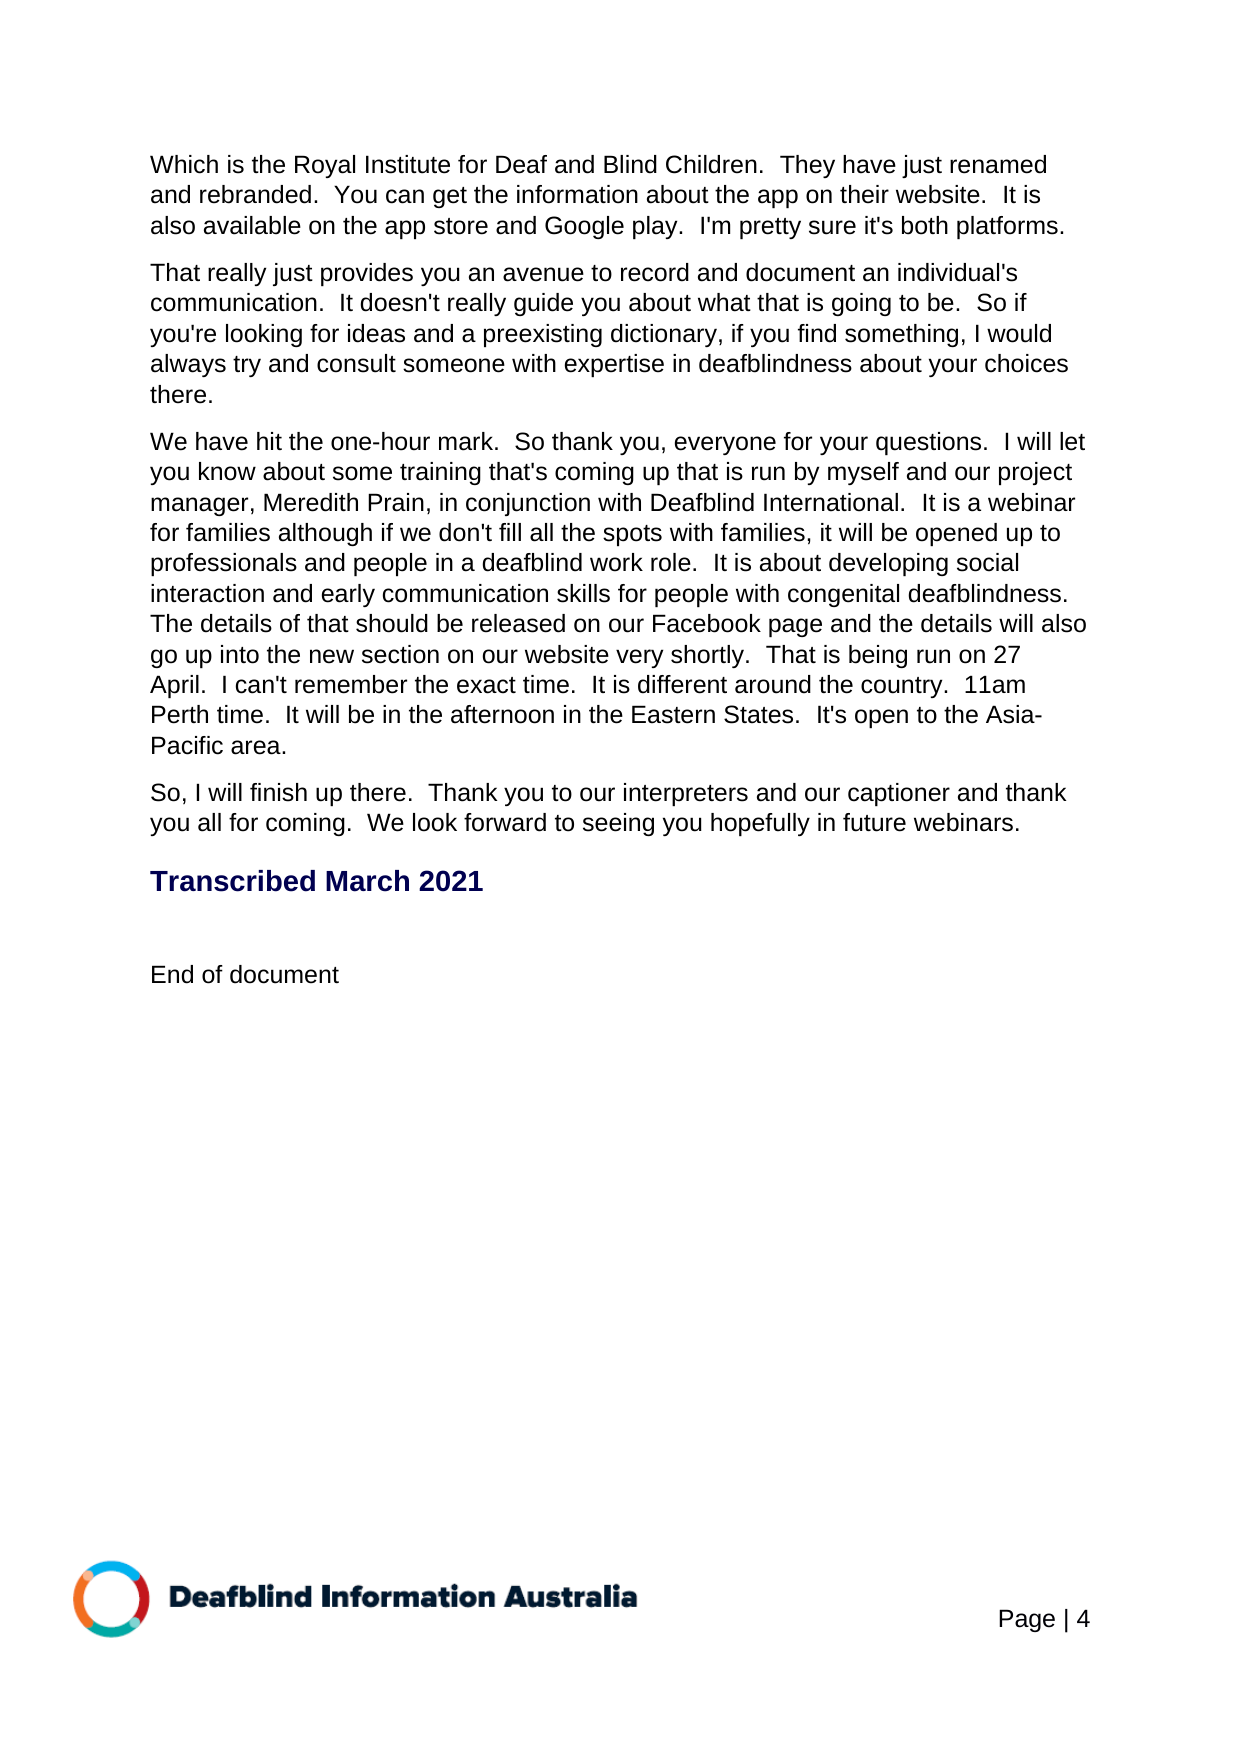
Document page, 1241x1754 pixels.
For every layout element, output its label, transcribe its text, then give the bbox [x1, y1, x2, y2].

text Which is the Royal Institute for Deaf and Blind Children. They have just renamed and rebranded. You can get the information about the app on their website. It is also available on the app store and Google play. I'm pretty sure it's both platforms. [150, 150, 1090, 239]
text That really just provides you an avenue to record and document an individual's communication. It doesn't really guide you about what that is going to be. So if you're looking for ideas and a preexisting dictionary, if you find something, I would always try and consult someone with expertise in deafblindness about your choices there. [150, 258, 1090, 408]
text End of document [150, 960, 1090, 988]
picture [14, 1521, 669, 1672]
text We have hit the one-hour mark. So thank you, everyone for your questions. I will let you know about some training that's coming up that is run by myself and our project manager, Meredith Prain, in conjunction with Deafblind International. It is a webinar for families although if we don't fill all the spots with families, it will be opened up to professionals and people in a deafblind work role. It is about developing social interaction and early communication skills for people with congenital deafblindness. The details of that should be released on our Facebook page and the details will also go up into the new section on our website very shortly. That is being run on 27 April. I can't remember the exact time. It is different around the country. 11am Perth time. It will be in the afternoon in the Eastern States. It's open to the Asia-Pacific area. [150, 427, 1090, 759]
text Transcribed March 2021 [150, 864, 1090, 897]
text So, I will finish up there. Thank you to our interpreters and our captioner and thank you all for coming. We look forward to seeing you hopefully in future webinars. [150, 778, 1090, 837]
